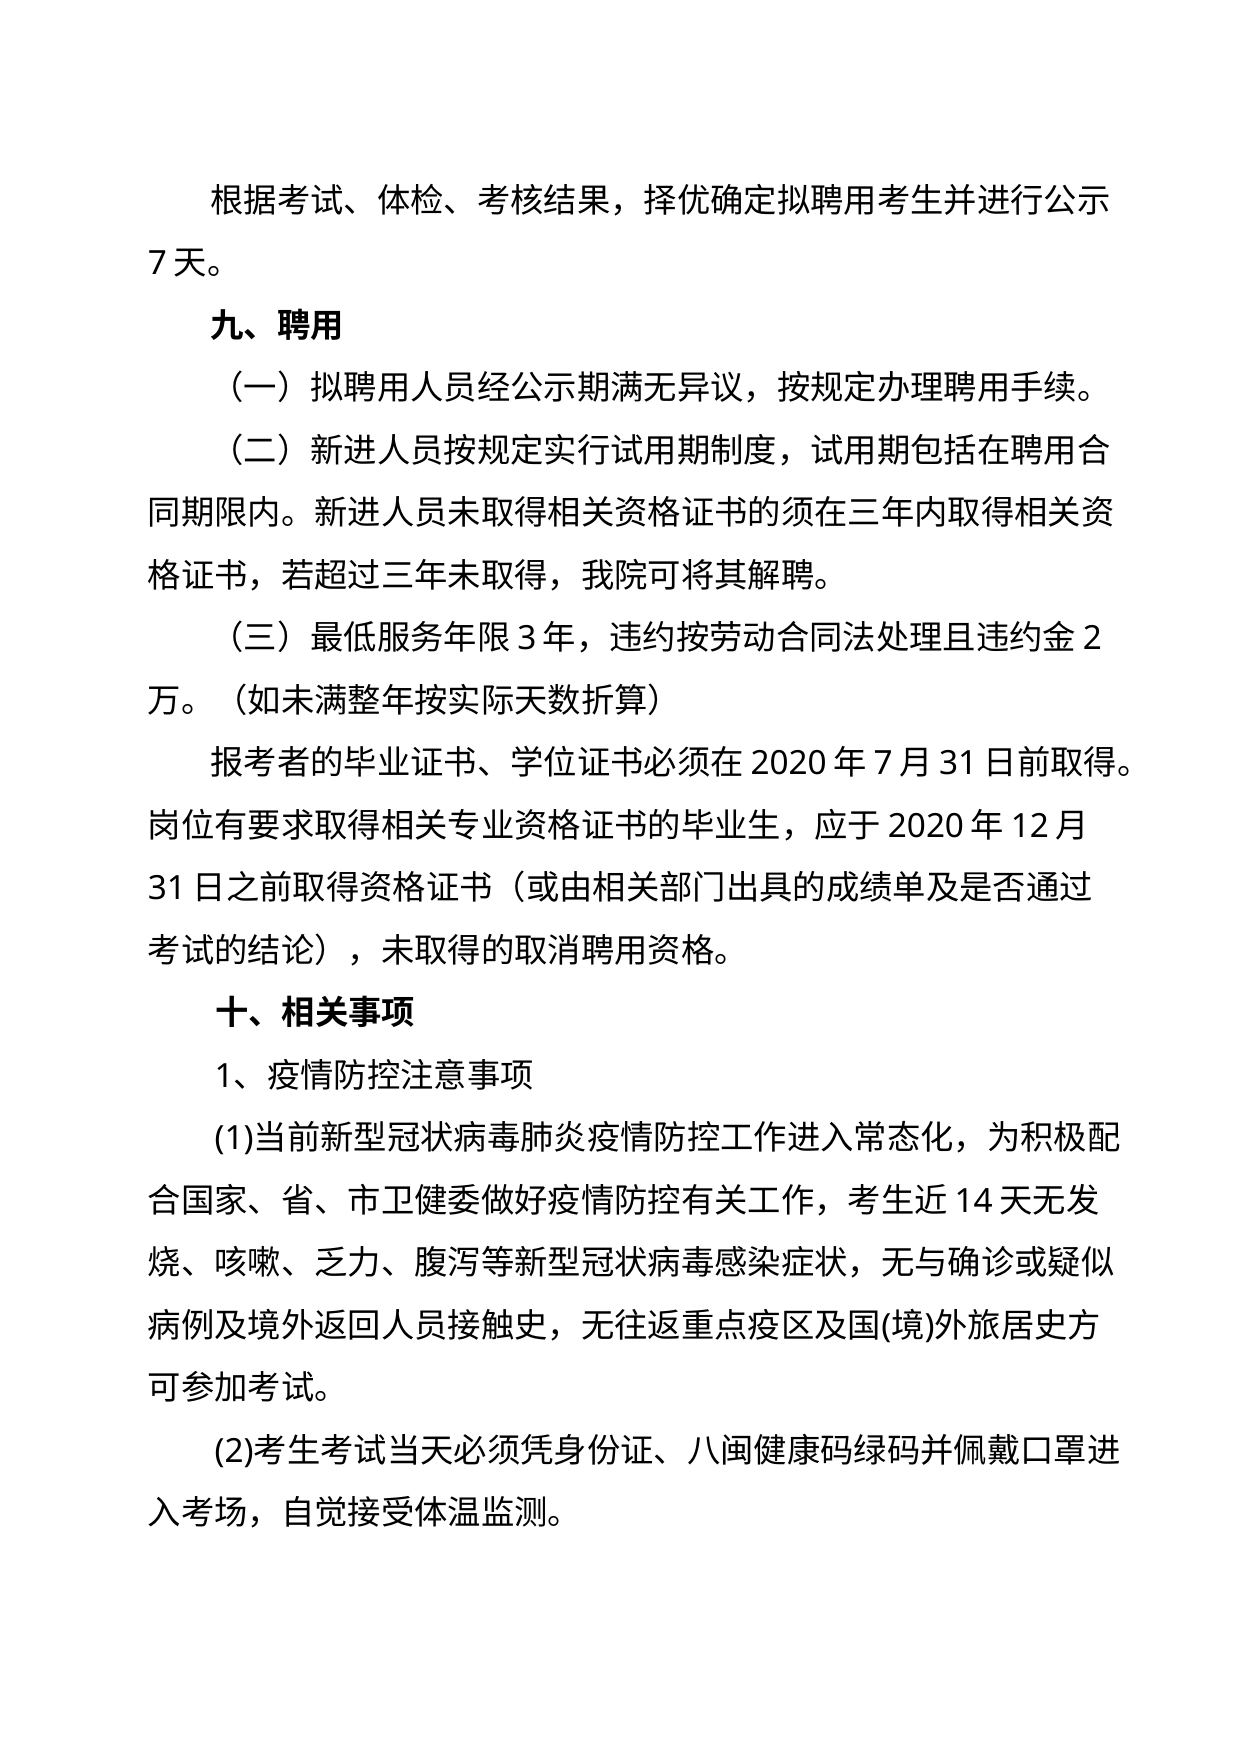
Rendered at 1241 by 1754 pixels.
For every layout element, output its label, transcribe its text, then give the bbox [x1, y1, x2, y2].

text （一）拟聘用人员经公示期满无异议，按规定办理聘用手续。 [148, 349, 1122, 412]
text (2)考生考试当天必须凭身份证、八闽健康码绿码并佩戴口罩进入考场，自觉接受体温监测。 [148, 1412, 1122, 1537]
text （二）新进人员按规定实行试用期制度，试用期包括在聘用合同期限内。新进人员未取得相关资格证书的须在三年内取得相关资格证书，若超过三年未取得，我院可将其解聘。 [148, 412, 1122, 599]
text 九、聘用 [148, 287, 1122, 349]
text （三）最低服务年限3年，违约按劳动合同法处理且违约金2万。（如未满整年按实际天数折算） [148, 599, 1122, 724]
text 十、相关事项 [148, 974, 1122, 1037]
text 1、疫情防控注意事项 [148, 1037, 1122, 1099]
text 根据考试、体检、考核结果，择优确定拟聘用考生并进行公示7天。 [148, 162, 1122, 287]
text 报考者的毕业证书、学位证书必须在2020年7月31日前取得。岗位有要求取得相关专业资格证书的毕业生，应于2020年12月31日之前取得资格证书（或由相关部门出具的成绩单及是否通过考试的结论），未取得的取消聘用资格。 [148, 724, 1122, 974]
text (1)当前新型冠状病毒肺炎疫情防控工作进入常态化，为积极配合国家、省、市卫健委做好疫情防控有关工作，考生近14天无发烧、咳嗽、乏力、腹泻等新型冠状病毒感染症状，无与确诊或疑似病例及境外返回人员接触史，无往返重点疫区及国(境)外旅居史方可参加考试。 [148, 1099, 1122, 1412]
